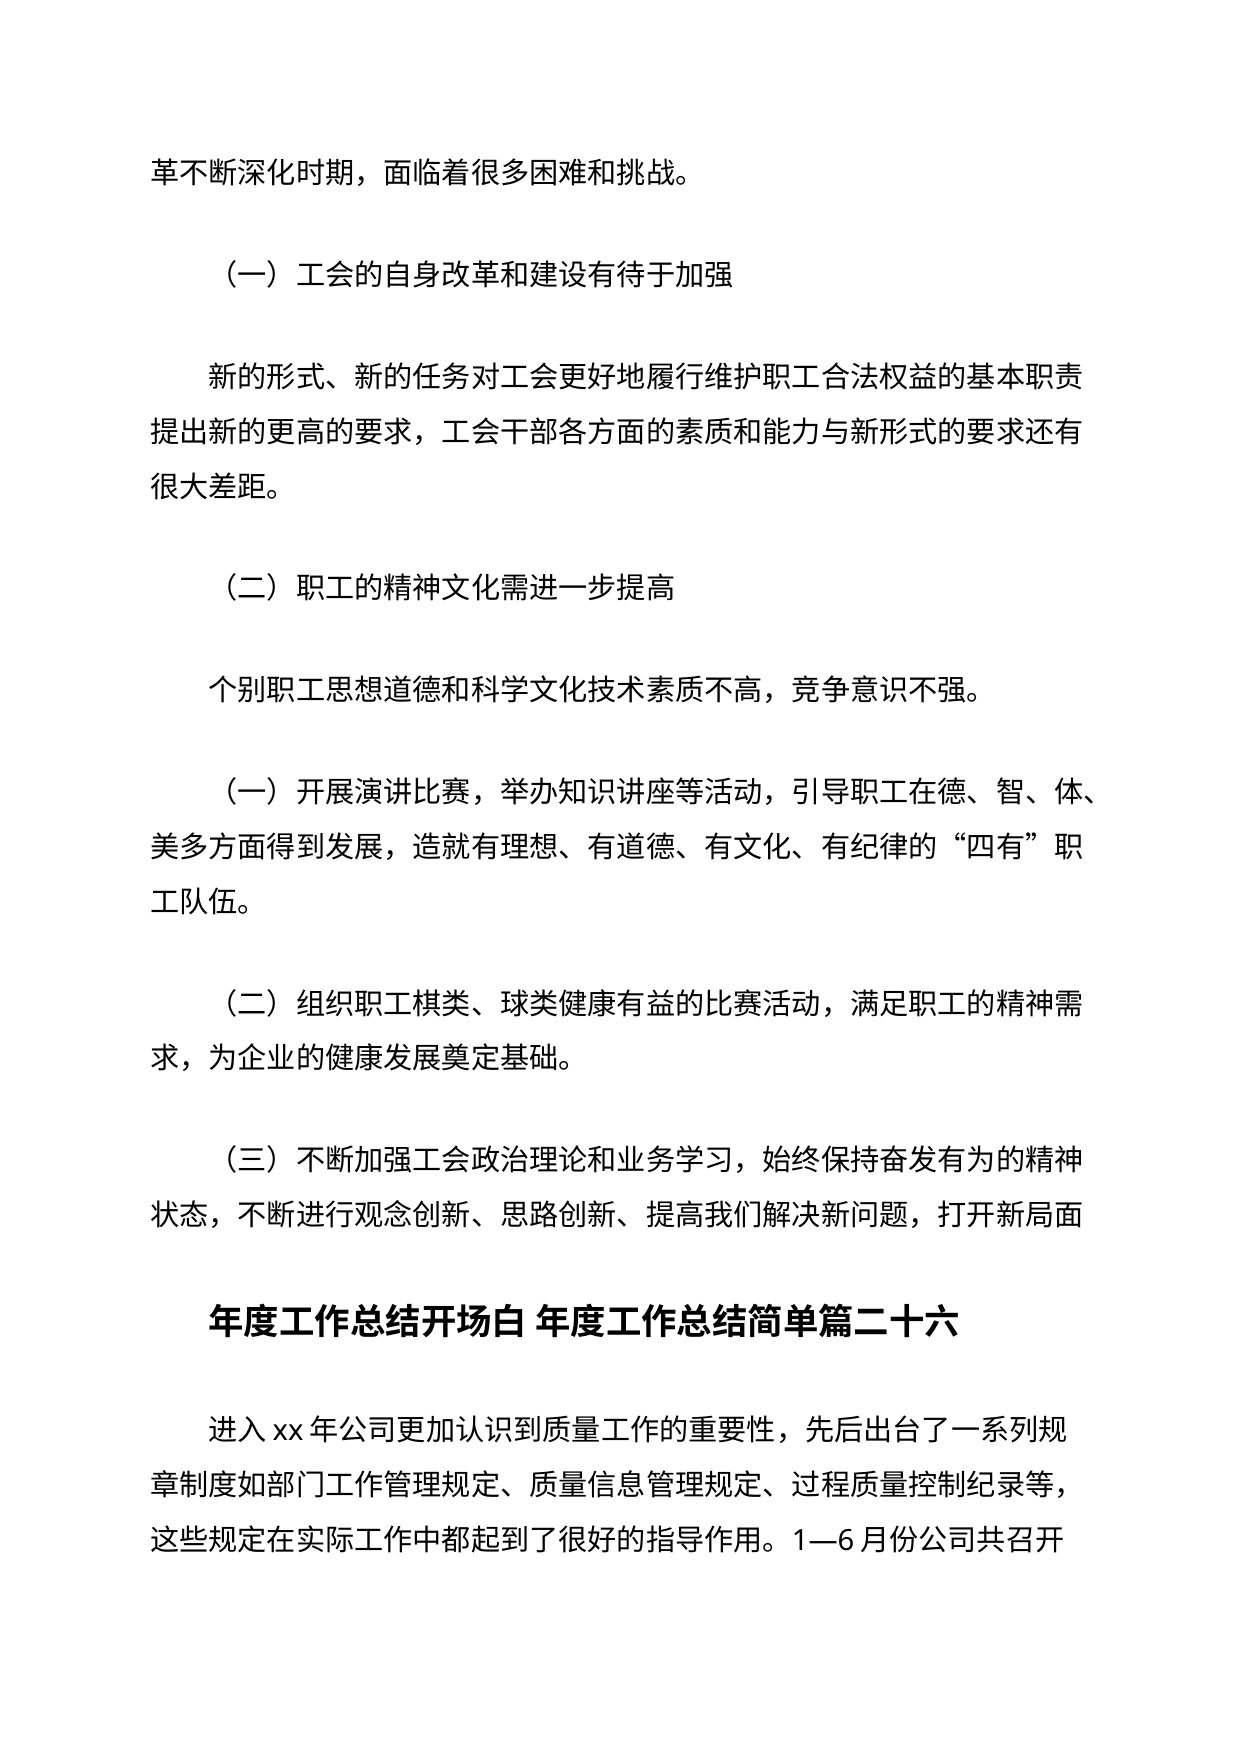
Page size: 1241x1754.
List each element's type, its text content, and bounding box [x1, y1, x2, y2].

text （一）工会的自身改革和建设有待于加强 [150, 252, 1090, 294]
text （二）组织职工棋类、球类健康有益的比赛活动，满足职工的精神需求，为企业的健康发展奠定基础。 [150, 980, 1090, 1077]
text （三）不断加强工会政治理论和业务学习，始终保持奋发有为的精神状态，不断进行观念创新、思路创新、提高我们解决新问题，打开新局面 [150, 1137, 1090, 1234]
text （二）职工的精神文化需进一步提高 [150, 565, 1090, 607]
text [150, 1407, 1090, 1559]
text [150, 150, 1090, 192]
text 年度工作总结开场白 年度工作总结简单篇二十六 [150, 1293, 1090, 1345]
text 新的形式、新的任务对工会更好地履行维护职工合法权益的基本职责提出新的更高的要求，工会干部各方面的素质和能力与新形式的要求还有很大差距。 [150, 353, 1090, 506]
text （一）开展演讲比赛，举办知识讲座等活动，引导职工在德、智、体、美多方面得到发展，造就有理想、有道德、有文化、有纪律的“四有”职工队伍。 [150, 769, 1090, 921]
text 个别职工思想道德和科学文化技术素质不高，竞争意识不强。 [150, 667, 1090, 709]
